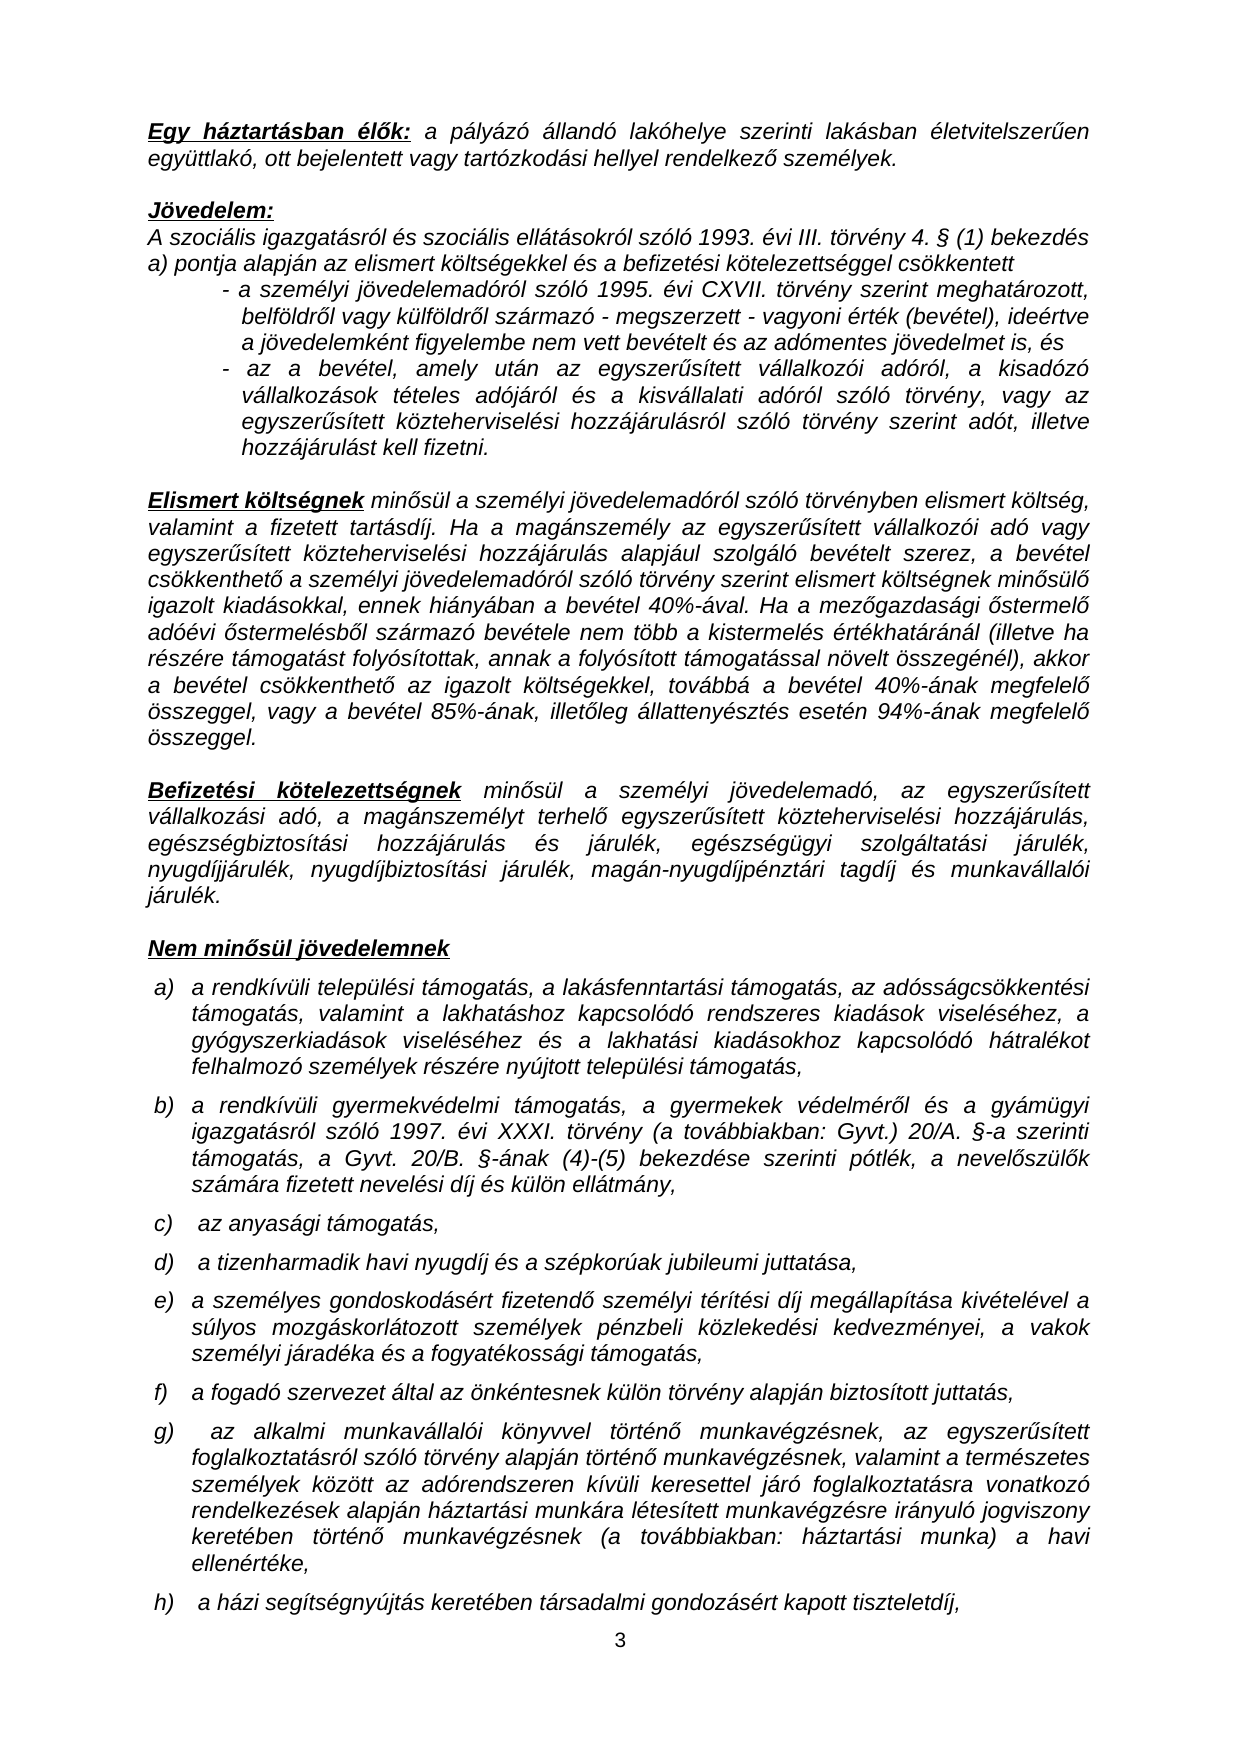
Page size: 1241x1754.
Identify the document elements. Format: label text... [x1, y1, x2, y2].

list a rendkívüli gyermekvédelmi támogatás, a gyermekek védelméről és a gyámügyi igazgatásról szóló 1997. évi XXXI. törvény (a továbbiakban: Gyvt.) 20/A. §-a szerinti támogatás, a Gyvt. 20/B. §-ának (4)-(5) bekezdése szerinti pótlék, a nevelőszülők számára fizetett nevelési díj és külön ellátmány, [154, 1092, 1092, 1197]
list az alkalmi munkavállalói könyvvel történő munkavégzésnek, az egyszerűsített foglalkoztatásról szóló törvény alapján történő munkavégzésnek, valamint a természetes személyek között az adórendszeren kívüli keresettel járó foglalkoztatásra vonatkozó rendelkezések alapján háztartási munkára létesített munkavégzésre irányuló jogviszony keretében történő munkavégzésnek (a továbbiakban: háztartási munka) a havi ellenértéke, [154, 1418, 1092, 1576]
text - az a bevétel, amely után az egyszerűsített vállalkozói adóról, a kisadózó vállalkozások tételes adójáról és a kisvállalati adóról szóló törvény, vagy az egyszerűsített közteherviselési hozzájárulásról szóló törvény szerint adót, illetve hozzájárulást kell fizetni. [222, 355, 1092, 461]
list a személyes gondoskodásért fizetendő személyi térítési díj megállapítása kivételével a súlyos mozgáskorlátozott személyek pénzbeli közlekedési kedvezményei, a vakok személyi járadéka és a fogyatékossági támogatás, [154, 1287, 1092, 1367]
list az anyasági támogatás, [154, 1210, 1092, 1236]
text Egy háztartásban élők: a pályázó állandó lakóhelye szerinti lakásban életvitelszerűen együttlakó, ott bejelentett vagy tartózkodási hellyel rendelkező személyek. [148, 118, 1092, 171]
list a tizenharmadik havi nyugdíj és a szépkorúak jubileumi juttatása, [154, 1249, 1092, 1275]
text A szociális igazgatásról és szociális ellátásokról szóló 1993. évi III. törvény 4. § (1) bekezdés a) pontja alapján az elismert költségekkel és a befizetési kötelezettséggel csökkentett [148, 223, 1092, 276]
list a házi segítségnyújtás keretében társadalmi gondozásért kapott tiszteletdíj, [154, 1588, 1092, 1615]
text Jövedelem: [148, 197, 1092, 223]
text Elismert költségnek minősül a személyi jövedelemadóról szóló törvényben elismert költség, valamint a fizetett tartásdíj. Ha a magánszemély az egyszerűsített vállalkozói adó vagy egyszerűsített közteherviselési hozzájárulás alapjául szolgáló bevételt szerez, a bevétel csökkenthető a személyi jövedelemadóról szóló törvény szerint elismert költségnek minősülő igazolt kiadásokkal, ennek hiányában a bevétel 40%-ával. Ha a mezőgazdasági őstermelő adóévi őstermelésből származó bevétele nem több a kistermelés értékhatáránál (illetve ha részére támogatást folyósítottak, annak a folyósított támogatással növelt összegénél), akkor a bevétel csökkenthető az igazolt költségekkel, továbbá a bevétel 40%-ának megfelelő összeggel, vagy a bevétel 85%-ának, illetőleg állattenyésztés esetén 94%-ának megfelelő összeggel. [148, 487, 1092, 751]
list a rendkívüli települési támogatás, a lakásfenntartási támogatás, az adósságcsökkentési támogatás, valamint a lakhatáshoz kapcsolódó rendszeres kiadások viseléséhez, a gyógyszerkiadások viseléséhez és a lakhatási kiadásokhoz kapcsolódó hátralékot felhalmozó személyek részére nyújtott települési támogatás, [154, 974, 1092, 1079]
list a fogadó szervezet által az önkéntesnek külön törvény alapján biztosított juttatás, [154, 1379, 1092, 1405]
text - a személyi jövedelemadóról szóló 1995. évi CXVII. törvény szerint meghatározott, belföldről vagy külföldről származó - megszerzett - vagyoni érték (bevétel), ideértve a jövedelemként figyelembe nem vett bevételt és az adómentes jövedelmet is, és [222, 276, 1092, 355]
text Befizetési kötelezettségnek minősül a személyi jövedelemadó, az egyszerűsített vállalkozási adó, a magánszemélyt terhelő egyszerűsített közteherviselési hozzájárulás, egészségbiztosítási hozzájárulás és járulék, egészségügyi szolgáltatási járulék, nyugdíjjárulék, nyugdíjbiztosítási járulék, magán-nyugdíjpénztári tagdíj és munkavállalói járulék. [148, 777, 1092, 909]
text Nem minősül jövedelemnek [148, 935, 1092, 961]
